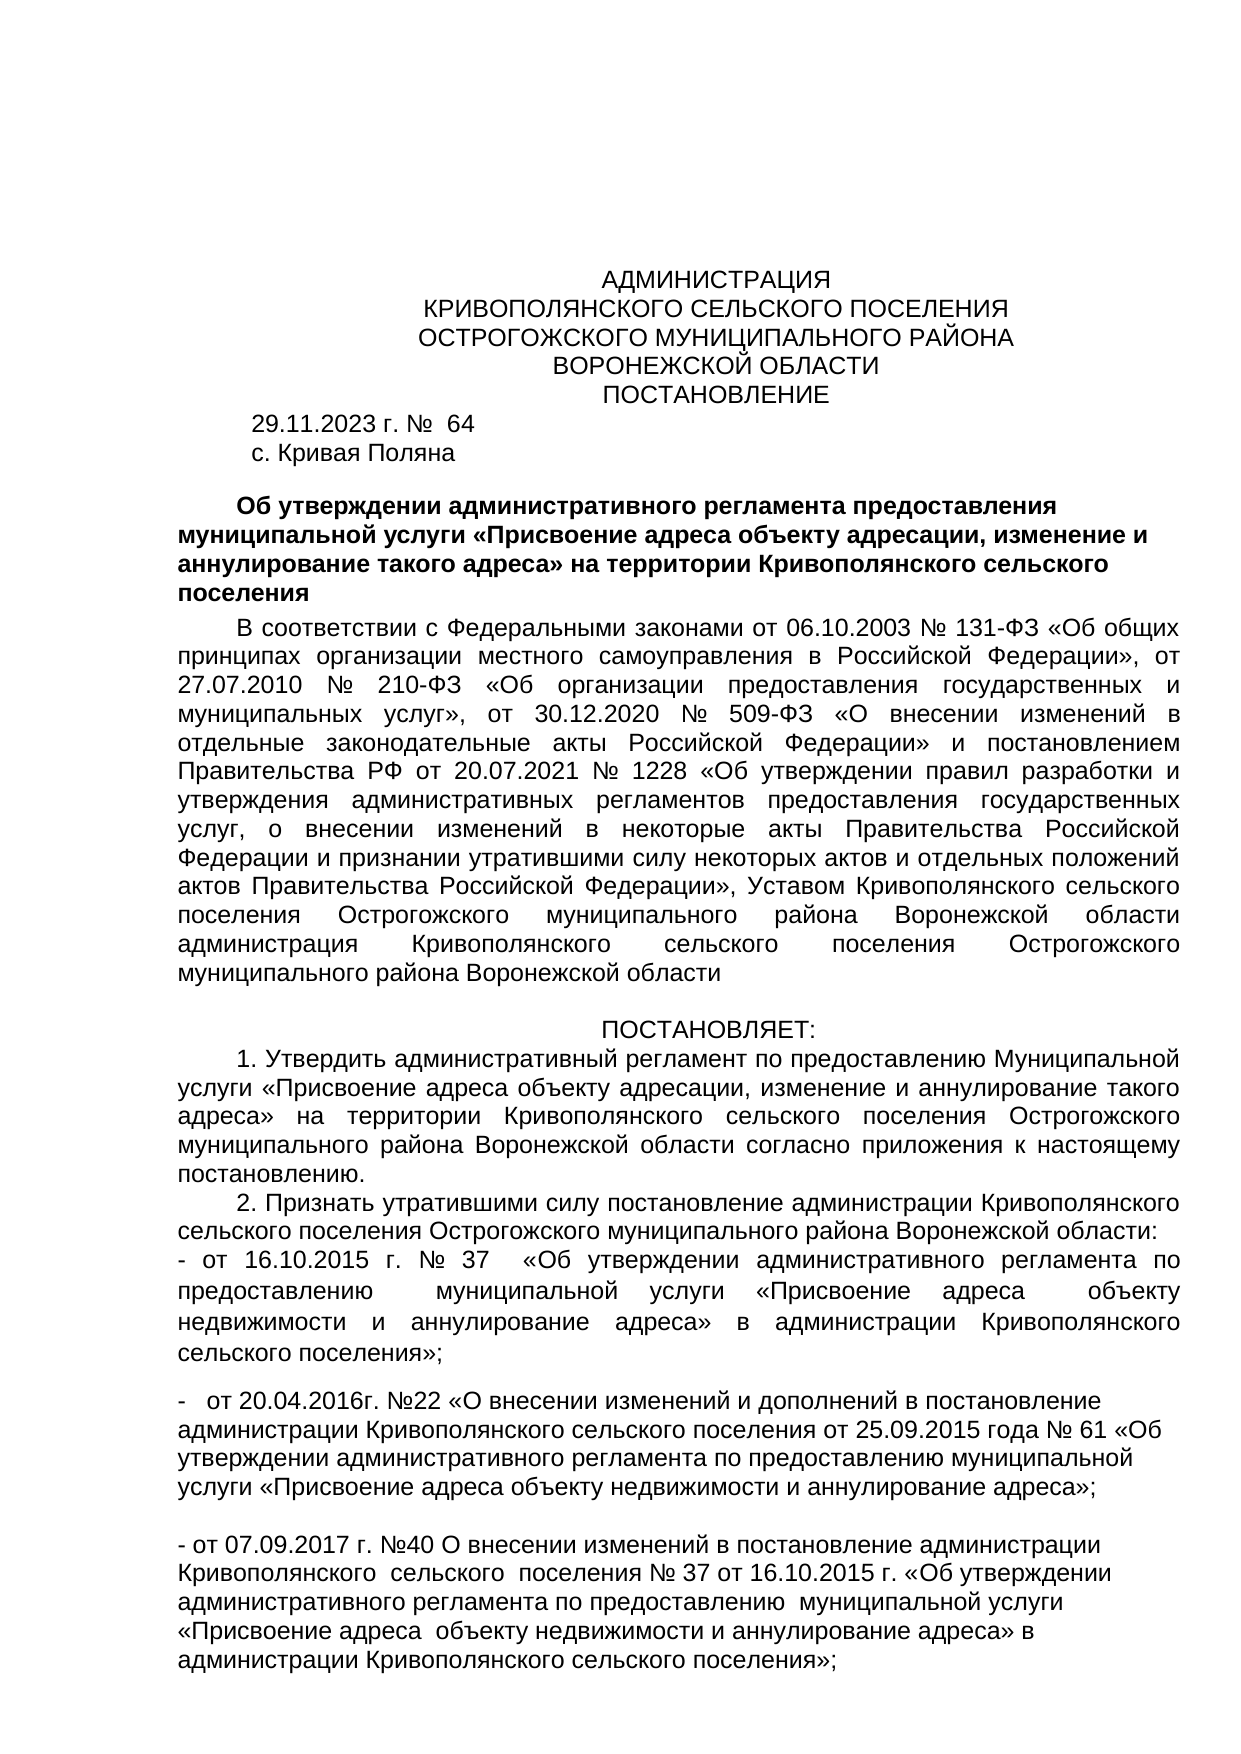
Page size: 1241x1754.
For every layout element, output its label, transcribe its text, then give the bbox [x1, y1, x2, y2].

text - от 20.04.2016г. №22 «О внесении изменений и дополнений в постановление [177, 1386, 1181, 1414]
text с. Кривая Поляна [177, 437, 1181, 466]
text АДМИНИСТРАЦИЯ [177, 265, 1181, 294]
text В соответствии с Федеральными законами от 06.10.2003 № 131-ФЗ «Об общих принципах организации местного самоуправления в Российской Федерации», от 27.07.2010 № 210-ФЗ «Об организации предоставления государственных и муниципальных услуг», от 30.12.2020 № 509-ФЗ «О внесении изменений в отдельные законодательные акты Российской Федерации» и постановлением Правительства РФ от 20.07.2021 № 1228 «Об утверждении правил разработки и утверждения административных регламентов предоставления государственных услуг, о внесении изменений в некоторые акты Правительства Российской Федерации и признании утратившими силу некоторых актов и отдельных положений актов Правительства Российской Федерации», Уставом Кривополянского сельского поселения Острогожского муниципального района Воронежской области администрация Кривополянского сельского поселения Острогожского муниципального района Воронежской области [177, 612, 1181, 986]
text ПОСТАНОВЛЯЕТ: [177, 1015, 1181, 1044]
text 2. Признать утратившими силу постановление администрации Кривополянского сельского поселения Острогожского муниципального района Воронежской области: [177, 1187, 1181, 1245]
text Об утверждении административного регламента предоставления муниципальной услуги «Присвоение адреса объекту адресации, изменение и аннулирование такого адреса» на территории Кривополянского сельского поселения [177, 491, 1181, 606]
text ВОРОНЕЖСКОЙ ОБЛАСТИ [177, 351, 1181, 380]
text КРИВОПОЛЯНСКОГО СЕЛЬСКОГО ПОСЕЛЕНИЯ [177, 294, 1181, 322]
text - от 16.10.2015 г. № 37 «Об утверждении административного регламента по предоставлению муниципальной услуги «Присвоение адреса объекту недвижимости и аннулирование адреса» в администрации Кривополянского сельского поселения»; [177, 1245, 1181, 1367]
text 1. Утвердить административный регламент по предоставлению Муниципальной услуги «Присвоение адреса объекту адресации, изменение и аннулирование такого адреса» на территории Кривополянского сельского поселения Острогожского муниципального района Воронежской области согласно приложения к настоящему постановлению. [177, 1044, 1181, 1187]
text 29.11.2023 г. № 64 [177, 409, 1181, 437]
text администрации Кривополянского сельского поселения от 25.09.2015 года № 61 «Об утверждении административного регламента по предоставлению муниципальной услуги «Присвоение адреса объекту недвижимости и аннулирование адреса»; [177, 1414, 1181, 1501]
text ОСТРОГОЖСКОГО МУНИЦИПАЛЬНОГО РАЙОНА [177, 322, 1181, 351]
text ПОСТАНОВЛЕНИЕ [177, 380, 1181, 409]
text - от 07.09.2017 г. №40 О внесении изменений в постановление администрации Кривополянского сельского поселения № 37 от 16.10.2015 г. «Об утверждении административного регламента по предоставлению муниципальной услуги «Присвоение адреса объекту недвижимости и аннулирование адреса» в администрации Кривополянского сельского поселения»; [177, 1529, 1181, 1673]
